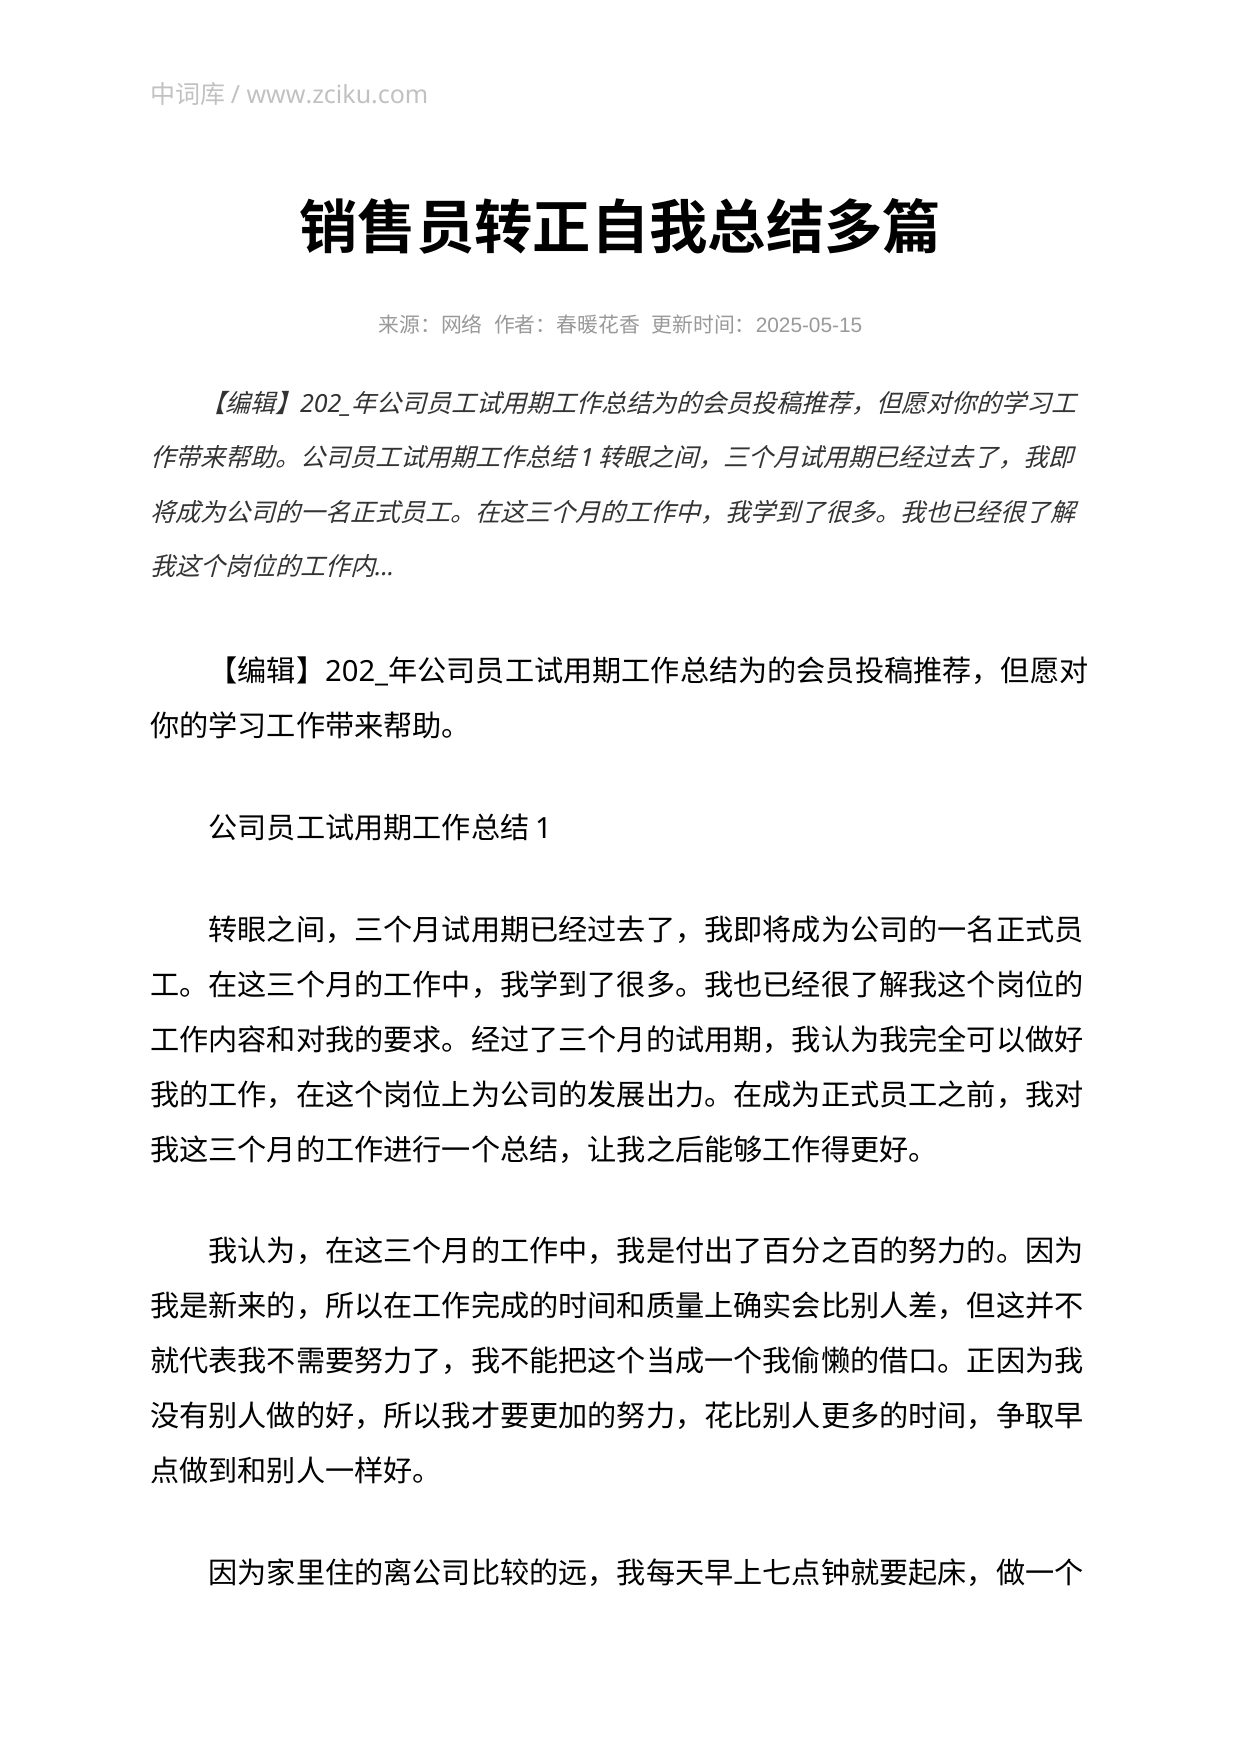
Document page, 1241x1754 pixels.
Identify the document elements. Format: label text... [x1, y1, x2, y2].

text 转眼之间，三个月试用期已经过去了，我即将成为公司的一名正式员工。在这三个月的工作中，我学到了很多。我也已经很了解我这个岗位的工作内容和对我的要求。经过了三个月的试用期，我认为我完全可以做好我的工作，在这个岗位上为公司的发展出力。在成为正式员工之前，我对我这三个月的工作进行一个总结，让我之后能够工作得更好。 [150, 907, 1090, 1168]
text 公司员工试用期工作总结1 [150, 804, 1090, 847]
text 【编辑】202_年公司员工试用期工作总结为的会员投稿推荐，但愿对你的学习工作带来帮助。 [150, 648, 1090, 745]
text 来源：网络 作者：春暖花香 更新时间：2025-05-15 [150, 313, 1090, 337]
text 我认为，在这三个月的工作中，我是付出了百分之百的努力的。因为我是新来的，所以在工作完成的时间和质量上确实会比别人差，但这并不就代表我不需要努力了，我不能把这个当成一个我偷懒的借口。正因为我没有别人做的好，所以我才要更加的努力，花比别人更多的时间，争取早点做到和别人一样好。 [150, 1228, 1090, 1490]
text 【编辑】202_年公司员工试用期工作总结为的会员投稿推荐，但愿对你的学习工作带来帮助。公司员工试用期工作总结1转眼之间，三个月试用期已经过去了，我即将成为公司的一名正式员工。在这三个月的工作中，我学到了很多。我也已经很了解我这个岗位的工作内... [150, 383, 1090, 583]
subtitle 销售员转正自我总结多篇 [150, 181, 1090, 266]
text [150, 1549, 1090, 1592]
